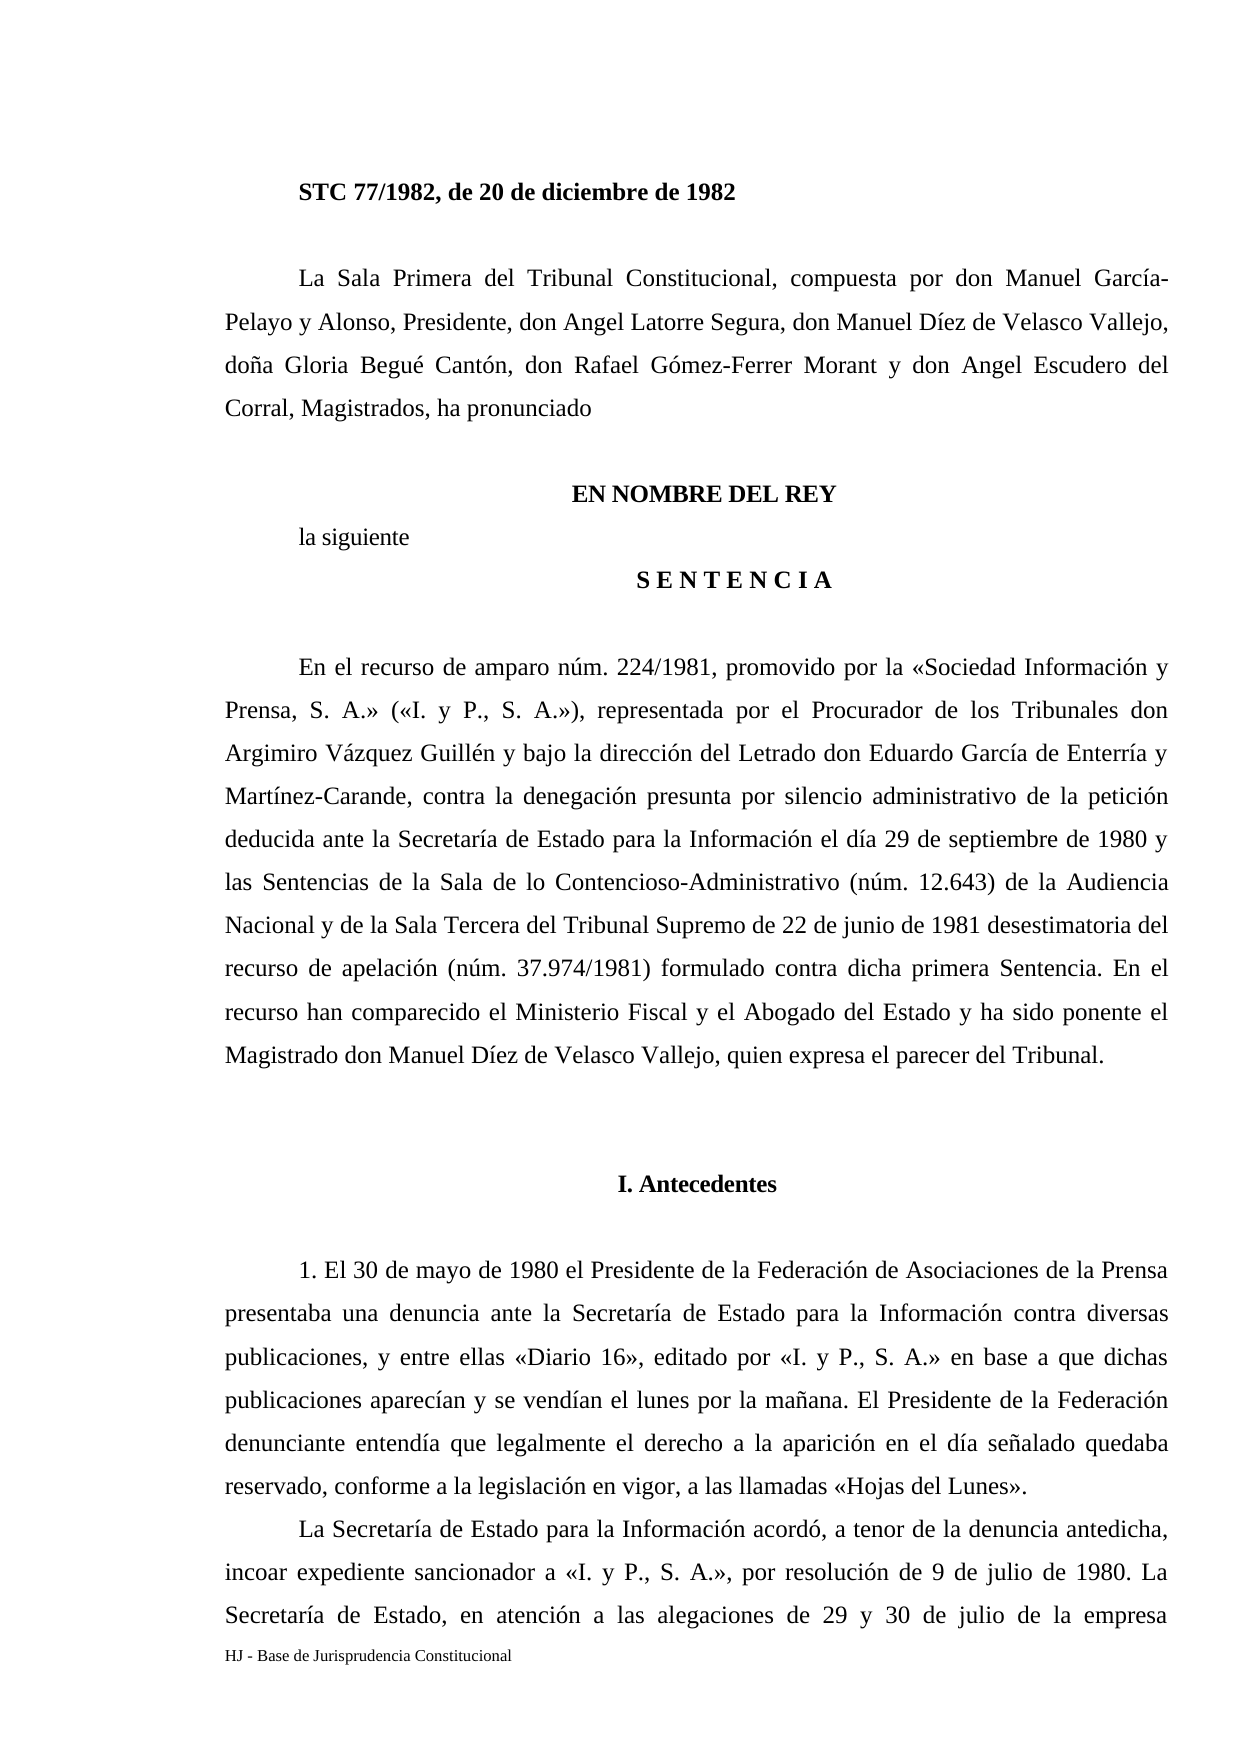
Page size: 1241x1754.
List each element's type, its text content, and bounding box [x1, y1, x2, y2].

text En el recurso de amparo núm. 224/1981, promovido por la «Sociedad Información y Prensa, S. A.» («I. y P., S. A.»), representada por el Procurador de los Tribunales don Argimiro Vázquez Guillén y bajo la dirección del Letrado don Eduardo García de Enterría y Martínez-Carande, contra la denegación presunta por silencio administrativo de la petición deducida ante la Secretaría de Estado para la Información el día 29 de septiembre de 1980 y las Sentencias de la Sala de lo Contencioso-Administrativo (núm. 12.643) de la Audiencia Nacional y de la Sala Tercera del Tribunal Supremo de 22 de junio de 1981 desestimatoria del recurso de apelación (núm. 37.974/1981) formulado contra dicha primera Sentencia. En el recurso han comparecido el Ministerio Fiscal y el Abogado del Estado y ha sido ponente el Magistrado don Manuel Díez de Velasco Vallejo, quien expresa el parecer del Tribunal. [224, 652, 1169, 1068]
text I. Antecedentes [224, 1169, 1169, 1198]
text La Sala Primera del Tribunal Constitucional, compuesta por don Manuel García-Pelayo y Alonso, Presidente, don Angel Latorre Segura, don Manuel Díez de Velasco Vallejo, doña Gloria Begué Cantón, don Rafael Gómez-Ferrer Morant y don Angel Escudero del Corral, Magistrados, ha pronunciado [224, 263, 1169, 422]
text la siguiente [224, 522, 1110, 551]
text 1. El 30 de mayo de 1980 el Presidente de la Federación de Asociaciones de la Prensa presentaba una denuncia ante la Secretaría de Estado para la Información contra diversas publicaciones, y entre ellas «Diario 16», editado por «I. y P., S. A.» en base a que dichas publicaciones aparecían y se vendían el lunes por la mañana. El Presidente de la Federación denunciante entendía que legalmente el derecho a la aparición en el día señalado quedaba reservado, conforme a la legislación en vigor, a las llamadas «Hojas del Lunes». [224, 1255, 1169, 1500]
text EN NOMBRE DEL REY [224, 479, 1110, 508]
text STC 77/1982, de 20 de diciembre de 1982 [224, 177, 1169, 206]
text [224, 1514, 1169, 1629]
text S E N T E N C I A [224, 565, 1169, 594]
